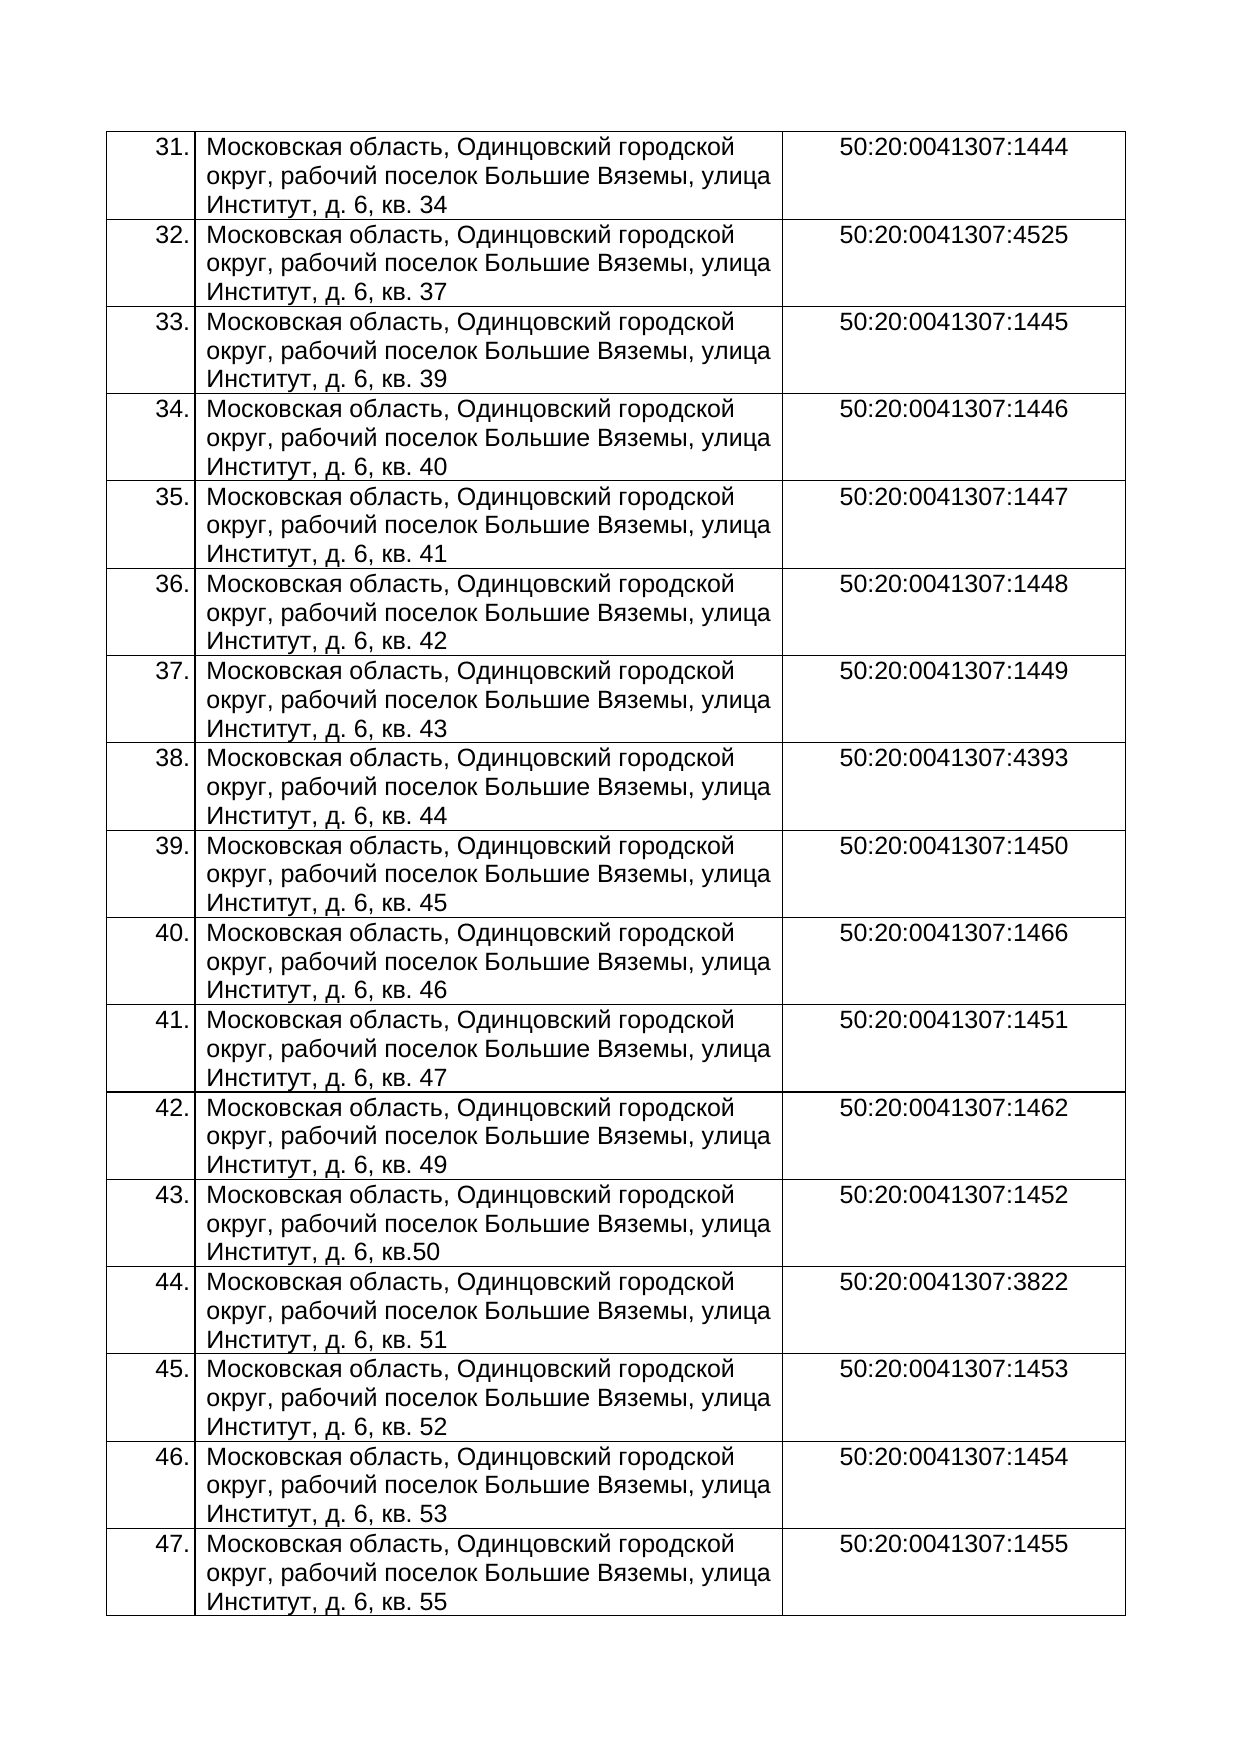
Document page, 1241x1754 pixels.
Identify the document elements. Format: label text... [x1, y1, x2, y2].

table_cell 50:20:0041307:1453 [783, 1354, 1125, 1441]
table_cell 50:20:0041307:3822 [783, 1267, 1125, 1353]
table_cell Московская область, Одинцовский городской округ, рабочий поселок Большие Вяземы, улица Институт, д. 6, кв. 34 [196, 132, 782, 218]
table_cell 50:20:0041307:1455 [783, 1529, 1125, 1615]
table_cell [107, 918, 194, 1004]
table_cell Московская область, Одинцовский городской округ, рабочий поселок Большие Вяземы, улица Институт, д. 6, кв. 53 [196, 1442, 782, 1528]
table_cell [107, 132, 194, 218]
table_cell [107, 656, 194, 742]
table_cell 50:20:0041307:1446 [783, 394, 1125, 480]
table_cell [107, 1180, 194, 1266]
table_cell Московская область, Одинцовский городской округ, рабочий поселок Большие Вяземы, улица Институт, д. 6, кв. 41 [196, 481, 782, 568]
table_cell Московская область, Одинцовский городской округ, рабочий поселок Большие Вяземы, улица Институт, д. 6, кв.50 [196, 1180, 782, 1266]
table_cell Московская область, Одинцовский городской округ, рабочий поселок Большие Вяземы, улица Институт, д. 6, кв. 42 [196, 569, 782, 655]
table_cell [107, 1529, 194, 1615]
table_cell 50:20:0041307:1450 [783, 831, 1125, 917]
table_cell 50:20:0041307:1466 [783, 918, 1125, 1004]
table_cell Московская область, Одинцовский городской округ, рабочий поселок Большие Вяземы, улица Институт, д. 6, кв. 51 [196, 1267, 782, 1353]
table_cell [107, 1093, 194, 1179]
table_cell [107, 743, 194, 829]
table_cell [107, 307, 194, 393]
table_cell Московская область, Одинцовский городской округ, рабочий поселок Большие Вяземы, улица Институт, д. 6, кв. 37 [196, 220, 782, 306]
table_cell Московская область, Одинцовский городской округ, рабочий поселок Большие Вяземы, улица Институт, д. 6, кв. 52 [196, 1354, 782, 1441]
table_cell Московская область, Одинцовский городской округ, рабочий поселок Большие Вяземы, улица Институт, д. 6, кв. 39 [196, 307, 782, 393]
table_cell 50:20:0041307:1444 [783, 132, 1125, 218]
table_cell Московская область, Одинцовский городской округ, рабочий поселок Большие Вяземы, улица Институт, д. 6, кв. 44 [196, 743, 782, 829]
table_cell Московская область, Одинцовский городской округ, рабочий поселок Большие Вяземы, улица Институт, д. 6, кв. 40 [196, 394, 782, 480]
table_cell 50:20:0041307:1445 [783, 307, 1125, 393]
table_cell Московская область, Одинцовский городской округ, рабочий поселок Большие Вяземы, улица Институт, д. 6, кв. 45 [196, 831, 782, 917]
table_cell 50:20:0041307:4393 [783, 743, 1125, 829]
table_cell 50:20:0041307:4525 [783, 220, 1125, 306]
table_cell 50:20:0041307:1462 [783, 1093, 1125, 1179]
table_cell Московская область, Одинцовский городской округ, рабочий поселок Большие Вяземы, улица Институт, д. 6, кв. 55 [196, 1529, 782, 1615]
table_cell 50:20:0041307:1451 [783, 1005, 1125, 1091]
table_cell [107, 1442, 194, 1528]
table_cell Московская область, Одинцовский городской округ, рабочий поселок Большие Вяземы, улица Институт, д. 6, кв. 47 [196, 1005, 782, 1091]
table_cell [107, 1267, 194, 1353]
table_cell [107, 831, 194, 917]
table_cell Московская область, Одинцовский городской округ, рабочий поселок Большие Вяземы, улица Институт, д. 6, кв. 49 [196, 1093, 782, 1179]
table_cell 50:20:0041307:1448 [783, 569, 1125, 655]
table_cell 50:20:0041307:1449 [783, 656, 1125, 742]
table_cell [107, 394, 194, 480]
table_cell Московская область, Одинцовский городской округ, рабочий поселок Большие Вяземы, улица Институт, д. 6, кв. 46 [196, 918, 782, 1004]
table_cell [107, 481, 194, 568]
table_cell [107, 1005, 194, 1091]
table_cell Московская область, Одинцовский городской округ, рабочий поселок Большие Вяземы, улица Институт, д. 6, кв. 43 [196, 656, 782, 742]
table_cell [107, 1354, 194, 1441]
table_cell 50:20:0041307:1452 [783, 1180, 1125, 1266]
table_cell [107, 220, 194, 306]
table_cell 50:20:0041307:1454 [783, 1442, 1125, 1528]
table_cell 50:20:0041307:1447 [783, 481, 1125, 568]
table_cell [107, 569, 194, 655]
